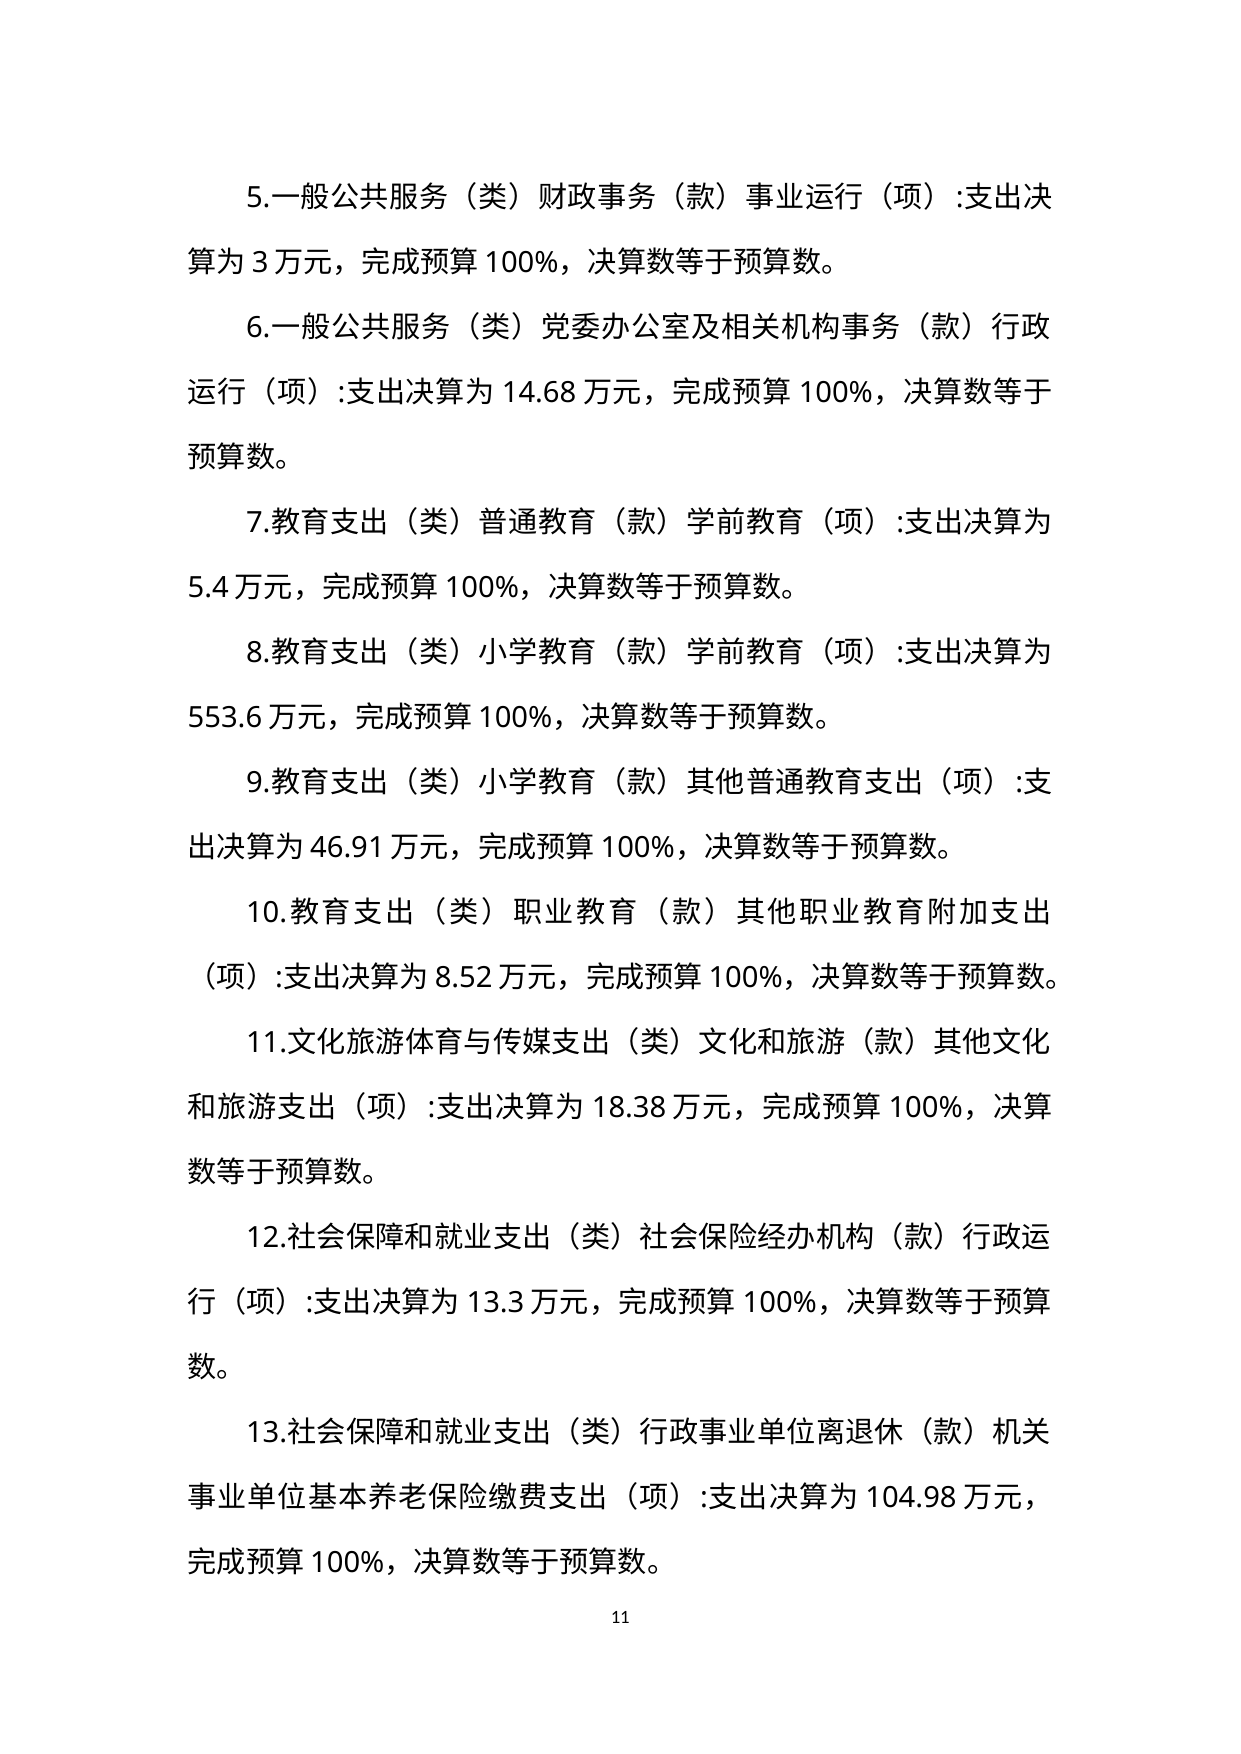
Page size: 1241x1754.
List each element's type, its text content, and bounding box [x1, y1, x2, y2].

text 8.教育支出（类）小学教育（款）学前教育（项）:支出决算为553.6万元，完成预算100%，决算数等于预算数。 [187, 617, 1053, 747]
text 10.教育支出（类）职业教育（款）其他职业教育附加支出（项）:支出决算为8.52万元，完成预算100%，决算数等于预算数。 [187, 877, 1053, 1007]
text 12.社会保障和就业支出（类）社会保险经办机构（款）行政运行（项）:支出决算为13.3万元，完成预算100%，决算数等于预算数。 [187, 1202, 1053, 1397]
text 7.教育支出（类）普通教育（款）学前教育（项）:支出决算为5.4万元，完成预算100%，决算数等于预算数。 [187, 487, 1053, 617]
text 6.一般公共服务（类）党委办公室及相关机构事务（款）行政运行（项）:支出决算为14.68万元，完成预算100%，决算数等于预算数。 [187, 292, 1053, 487]
text 5.一般公共服务（类）财政事务（款）事业运行（项）:支出决算为3万元，完成预算100%，决算数等于预算数。 [187, 162, 1053, 292]
text 9.教育支出（类）小学教育（款）其他普通教育支出（项）:支出决算为46.91万元，完成预算100%，决算数等于预算数。 [187, 747, 1053, 877]
text 11.文化旅游体育与传媒支出（类）文化和旅游（款）其他文化和旅游支出（项）:支出决算为18.38万元，完成预算100%，决算数等于预算数。 [187, 1007, 1053, 1202]
text 13.社会保障和就业支出（类）行政事业单位离退休（款）机关事业单位基本养老保险缴费支出（项）:支出决算为104.98万元，完成预算100%，决算数等于预算数。 [187, 1397, 1053, 1592]
